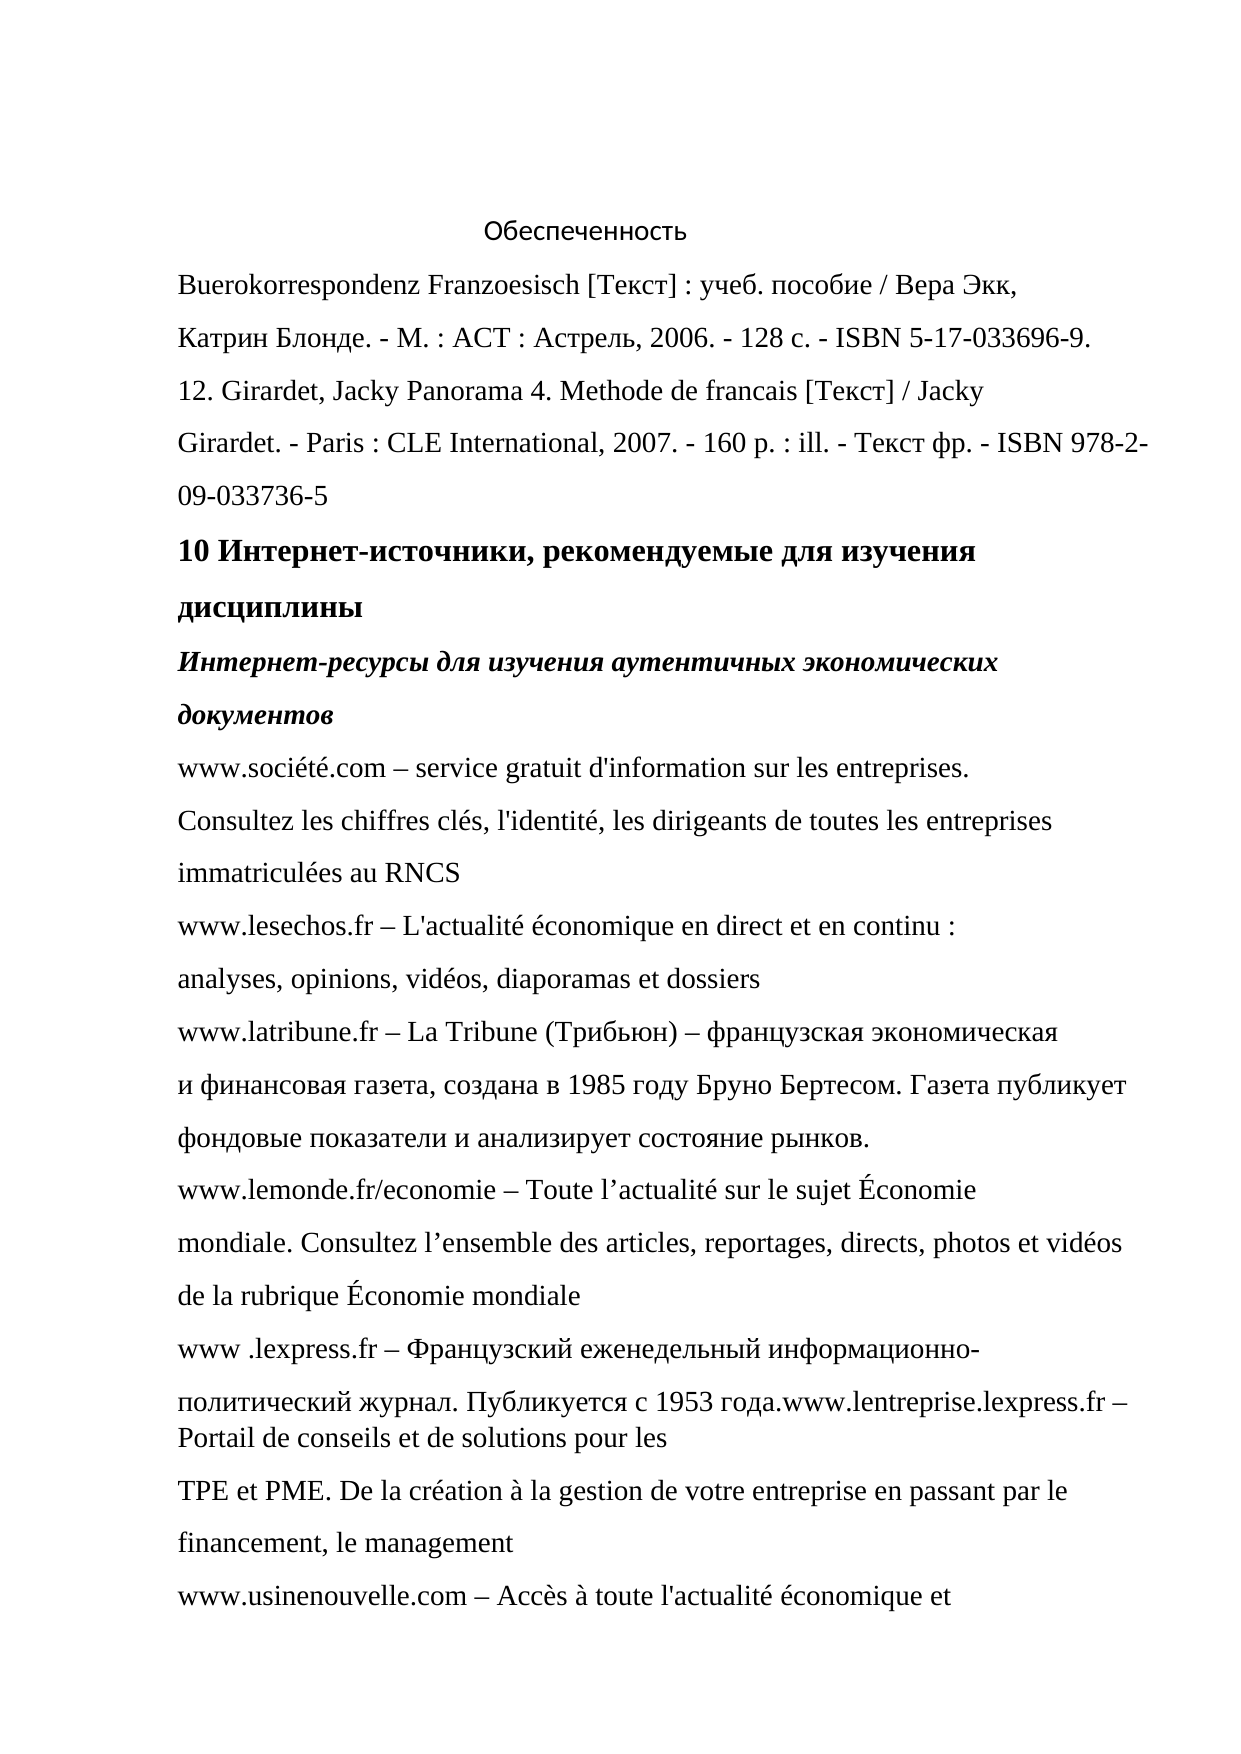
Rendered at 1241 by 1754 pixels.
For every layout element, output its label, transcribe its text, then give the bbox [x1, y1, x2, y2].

text Обеспеченность [177, 212, 1152, 247]
text www.usinenouvelle.com – Accès à toute l'actualité économique et [177, 1578, 1152, 1612]
text www.société.com – service gratuit d'information sur les entreprises. [177, 750, 1152, 783]
text de la rubrique Économie mondiale [177, 1278, 1152, 1312]
text www.lemonde.fr/economie – Toute l’actualité sur le sujet Économie [177, 1172, 1152, 1206]
text фондовые показатели и анализирует состояние рынков. [177, 1120, 1152, 1153]
text www .lexpress.fr – Французский еженедельный информационно- [177, 1331, 1152, 1364]
text 09-033736-5 [177, 478, 1152, 512]
text financement, le management [177, 1526, 1152, 1559]
text и финансовая газета, создана в 1985 году Бруно Бертесом. Газета публикует [177, 1067, 1152, 1100]
text www.lesechos.fr – L'actualité économique en direct et en continu : [177, 908, 1152, 942]
text Consultez les chiffres clés, l'identité, les dirigeants de toutes les entreprises [177, 803, 1152, 836]
text Интернет-ресурсы для изучения аутентичных экономических [177, 644, 1152, 678]
text дисциплины [177, 588, 1152, 625]
text Buerokorrespondenz Franzoesisch [Текст] : учеб. пособие / Вера Экк, [177, 267, 1152, 301]
text 10 Интернет-источники, рекомендуемые для изучения [177, 531, 1152, 568]
text политический журнал. Публикуется с 1953 года.www.lentreprise.lexpress.fr – Portail de conseils et de solutions pour les [177, 1384, 1152, 1453]
text TPE et PME. De la création à la gestion de votre entreprise en passant par le [177, 1473, 1152, 1506]
text документов [177, 697, 1152, 731]
text mondiale. Consultez l’ensemble des articles, reportages, directs, photos et vidéos [177, 1225, 1152, 1259]
text Катрин Блонде. - М. : АСТ : Астрель, 2006. - 128 c. - ISBN 5-17-033696-9. [177, 320, 1152, 353]
text www.latribune.fr – La Tribune (Трибьюн) – французская экономическая [177, 1014, 1152, 1048]
text 12. Girardet, Jacky Panorama 4. Methode de francais [Текст] / Jacky [177, 373, 1152, 406]
text immatriculées au RNCS [177, 856, 1152, 889]
text analyses, opinions, vidéos, diaporamas et dossiers [177, 961, 1152, 995]
text Girardet. - Paris : CLE International, 2007. - 160 p. : ill. - Текст фр. - ISBN 978-2- [177, 425, 1152, 459]
